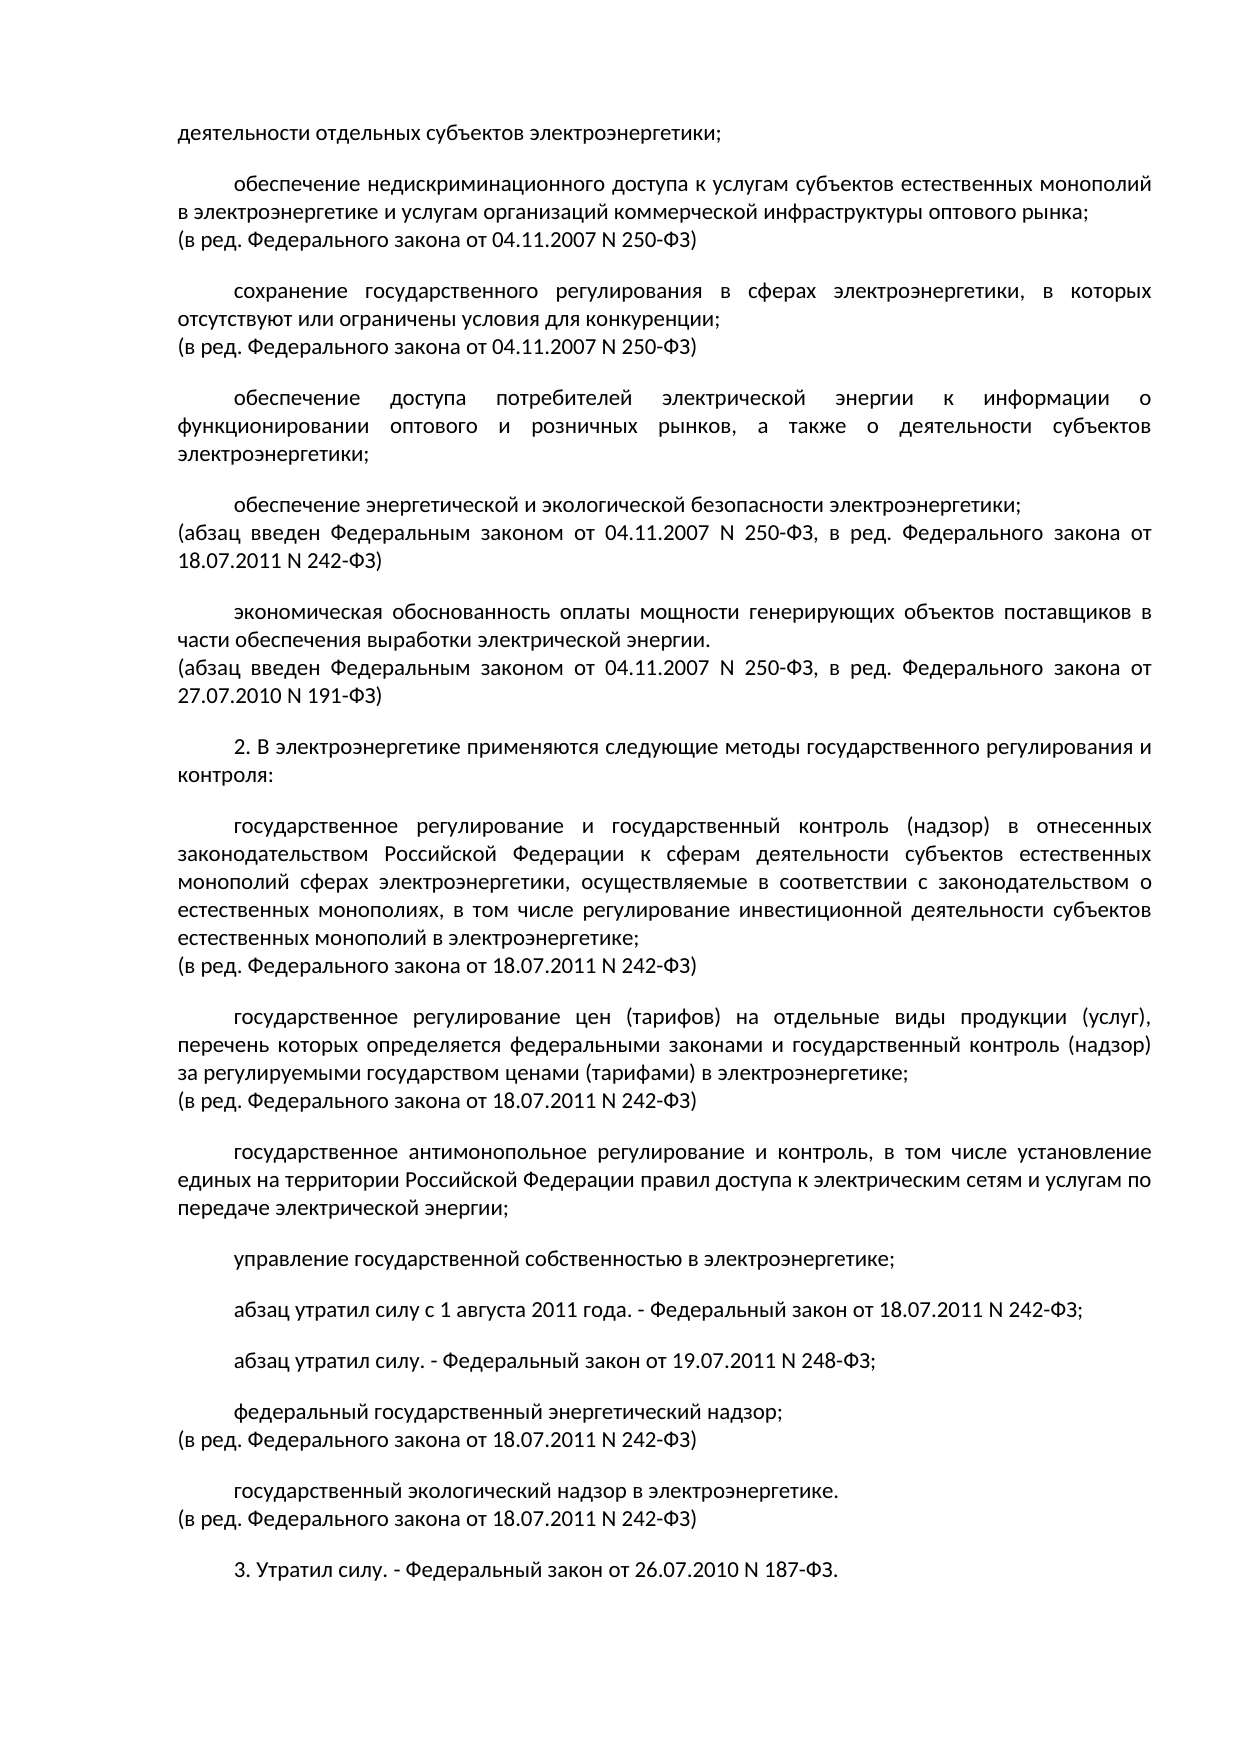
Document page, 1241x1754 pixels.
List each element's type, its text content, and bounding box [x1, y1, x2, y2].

text экономическая обоснованность оплаты мощности генерирующих объектов поставщиков в части обеспечения выработки электрической энергии. [177, 597, 1152, 653]
text обеспечение недискриминационного доступа к услугам субъектов естественных монополий в электроэнергетике и услугам организаций коммерческой инфраструктуры оптового рынка; [177, 169, 1152, 225]
text 2. В электроэнергетике применяются следующие методы государственного регулирования и контроля: [177, 732, 1152, 788]
text (в ред. Федерального закона от 18.07.2011 N 242-ФЗ) [177, 1086, 1152, 1114]
text обеспечение энергетической и экологической безопасности электроэнергетики; [177, 490, 1152, 518]
text государственное регулирование цен (тарифов) на отдельные виды продукции (услуг), перечень которых определяется федеральными законами и государственный контроль (надзор) за регулируемыми государством ценами (тарифами) в электроэнергетике; [177, 1002, 1152, 1086]
text (в ред. Федерального закона от 04.11.2007 N 250-ФЗ) [177, 225, 1152, 253]
text государственное антимонопольное регулирование и контроль, в том числе установление единых на территории Российской Федерации правил доступа к электрическим сетям и услугам по передаче электрической энергии; [177, 1137, 1152, 1221]
text государственное регулирование и государственный контроль (надзор) в отнесенных законодательством Российской Федерации к сферам деятельности субъектов естественных монополий сферах электроэнергетики, осуществляемые в соответствии с законодательством о естественных монополиях, в том числе регулирование инвестиционной деятельности субъектов естественных монополий в электроэнергетике; [177, 811, 1152, 951]
text обеспечение доступа потребителей электрической энергии к информации о функционировании оптового и розничных рынков, а также о деятельности субъектов электроэнергетики; [177, 383, 1152, 467]
text сохранение государственного регулирования в сферах электроэнергетики, в которых отсутствуют или ограничены условия для конкуренции; [177, 276, 1152, 332]
text 3. Утратил силу. - Федеральный закон от 26.07.2010 N 187-ФЗ. [177, 1555, 1152, 1583]
text абзац утратил силу с 1 августа 2011 года. - Федеральный закон от 18.07.2011 N 242-ФЗ; [177, 1295, 1152, 1323]
text абзац утратил силу. - Федеральный закон от 19.07.2011 N 248-ФЗ; [177, 1346, 1152, 1374]
text (в ред. Федерального закона от 18.07.2011 N 242-ФЗ) [177, 1504, 1152, 1532]
text (в ред. Федерального закона от 18.07.2011 N 242-ФЗ) [177, 1425, 1152, 1453]
text федеральный государственный энергетический надзор; [177, 1397, 1152, 1425]
text государственный экологический надзор в электроэнергетике. [177, 1476, 1152, 1504]
text (абзац введен Федеральным законом от 04.11.2007 N 250-ФЗ, в ред. Федерального закона от 18.07.2011 N 242-ФЗ) [177, 518, 1152, 574]
text (в ред. Федерального закона от 18.07.2011 N 242-ФЗ) [177, 951, 1152, 979]
text (в ред. Федерального закона от 04.11.2007 N 250-ФЗ) [177, 332, 1152, 360]
text управление государственной собственностью в электроэнергетике; [177, 1244, 1152, 1272]
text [177, 118, 1152, 146]
text (абзац введен Федеральным законом от 04.11.2007 N 250-ФЗ, в ред. Федерального закона от 27.07.2010 N 191-ФЗ) [177, 653, 1152, 709]
